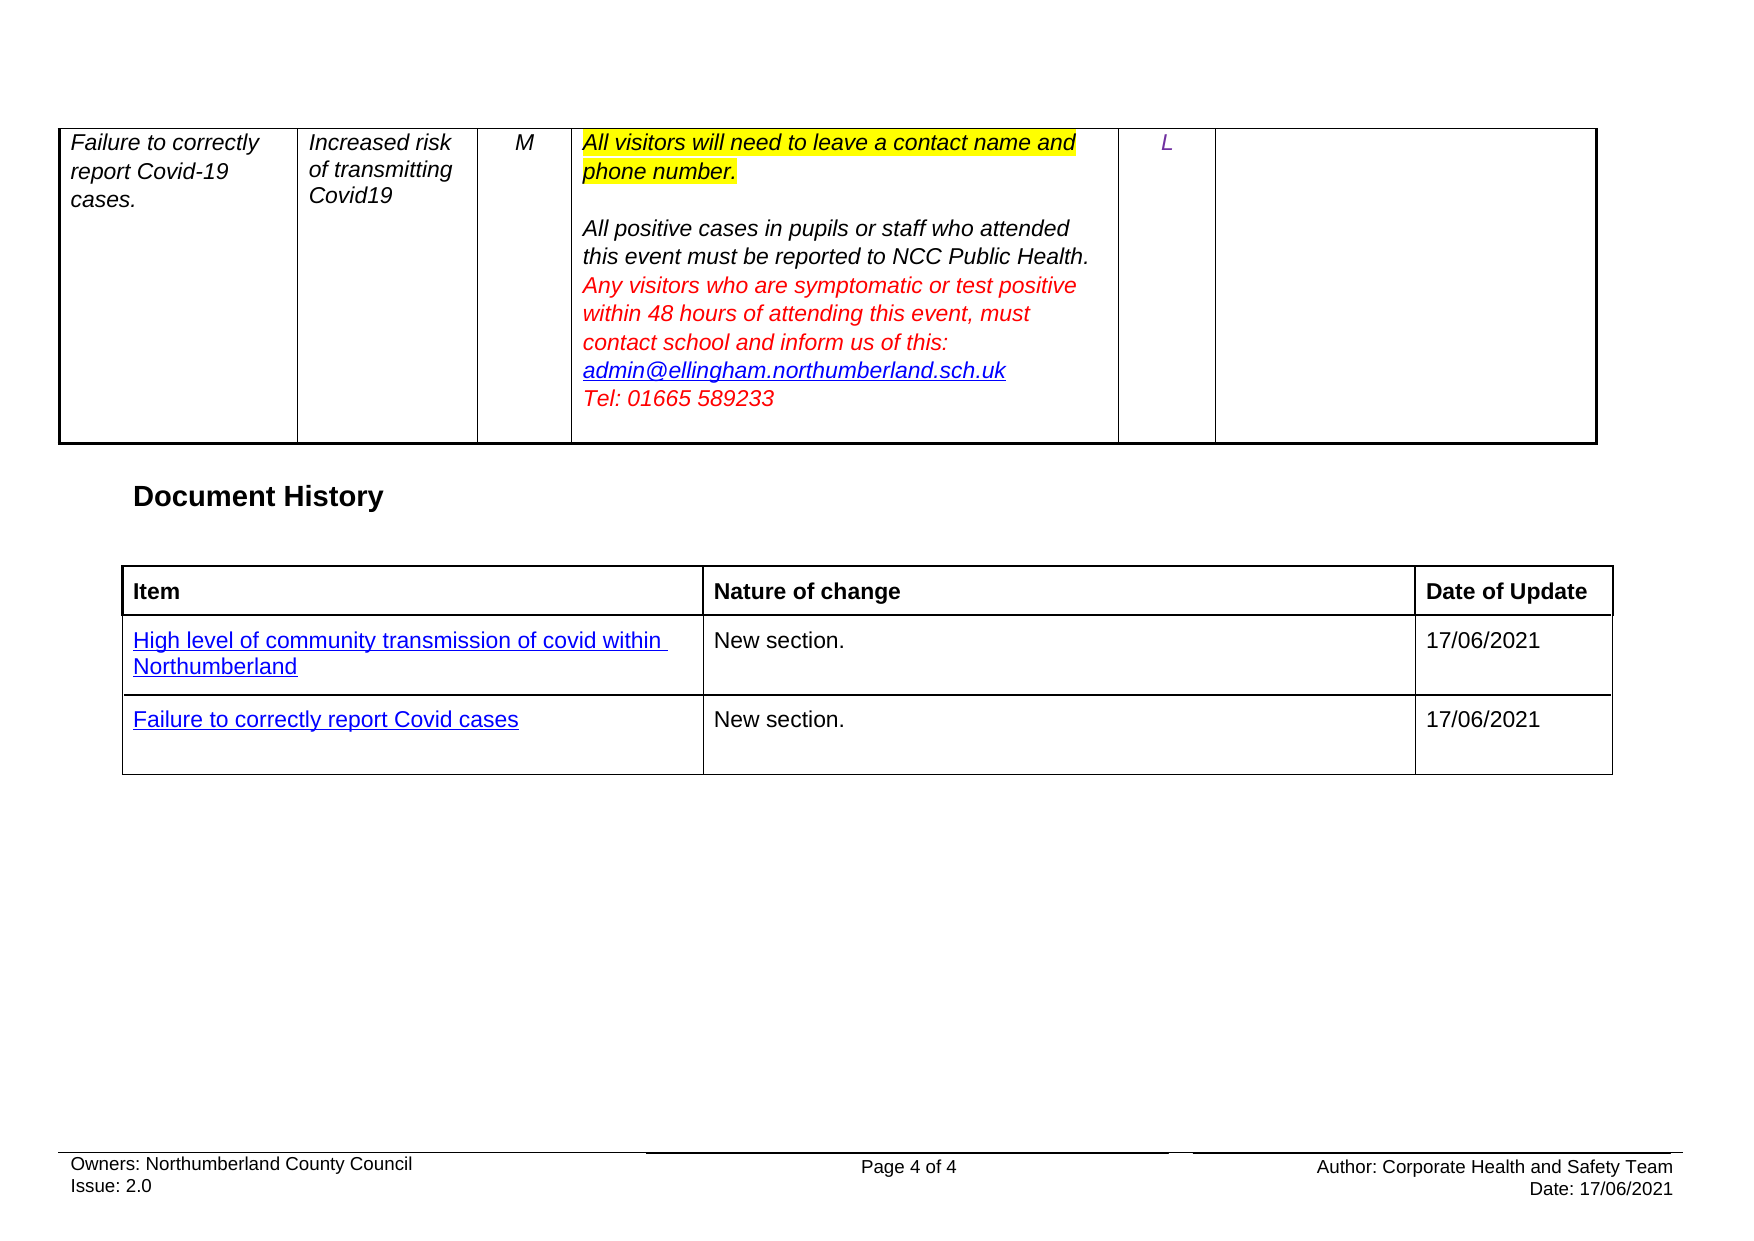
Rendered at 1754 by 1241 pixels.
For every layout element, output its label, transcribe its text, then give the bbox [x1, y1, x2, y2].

table_cell All visitors will need to leave a contact name and phone number. All positive cases in pupils or staff who attended this event must be reported to NCC Public Health. Any visitors who are symptomatic or test positive within 48 hours of attending this event, must contact school and inform us of this: admin@ellingham.northumberland.sch.uk Tel: 01665 589233 [572, 129, 1118, 442]
text Document History [133, 479, 1683, 512]
table_cell [1216, 129, 1595, 442]
table_cell 17/06/2021 [1416, 614, 1612, 694]
table_cell New section. [704, 696, 1415, 774]
table_cell High level of community transmission of covid within Northumberland [123, 616, 703, 694]
table_cell L [1119, 129, 1215, 442]
table_header Item [124, 567, 702, 614]
table_cell Increased risk of transmitting Covid19 [298, 129, 477, 442]
table_cell Failure to correctly report Covid cases [123, 694, 703, 774]
table_cell Failure to correctly report Covid-19 cases. [61, 129, 297, 442]
table_header Nature of change [704, 567, 1414, 614]
table_cell New section. [704, 616, 1415, 694]
table_cell M [478, 129, 571, 442]
table_header Date of Update [1416, 567, 1612, 614]
table_cell 17/06/2021 [1416, 694, 1612, 774]
